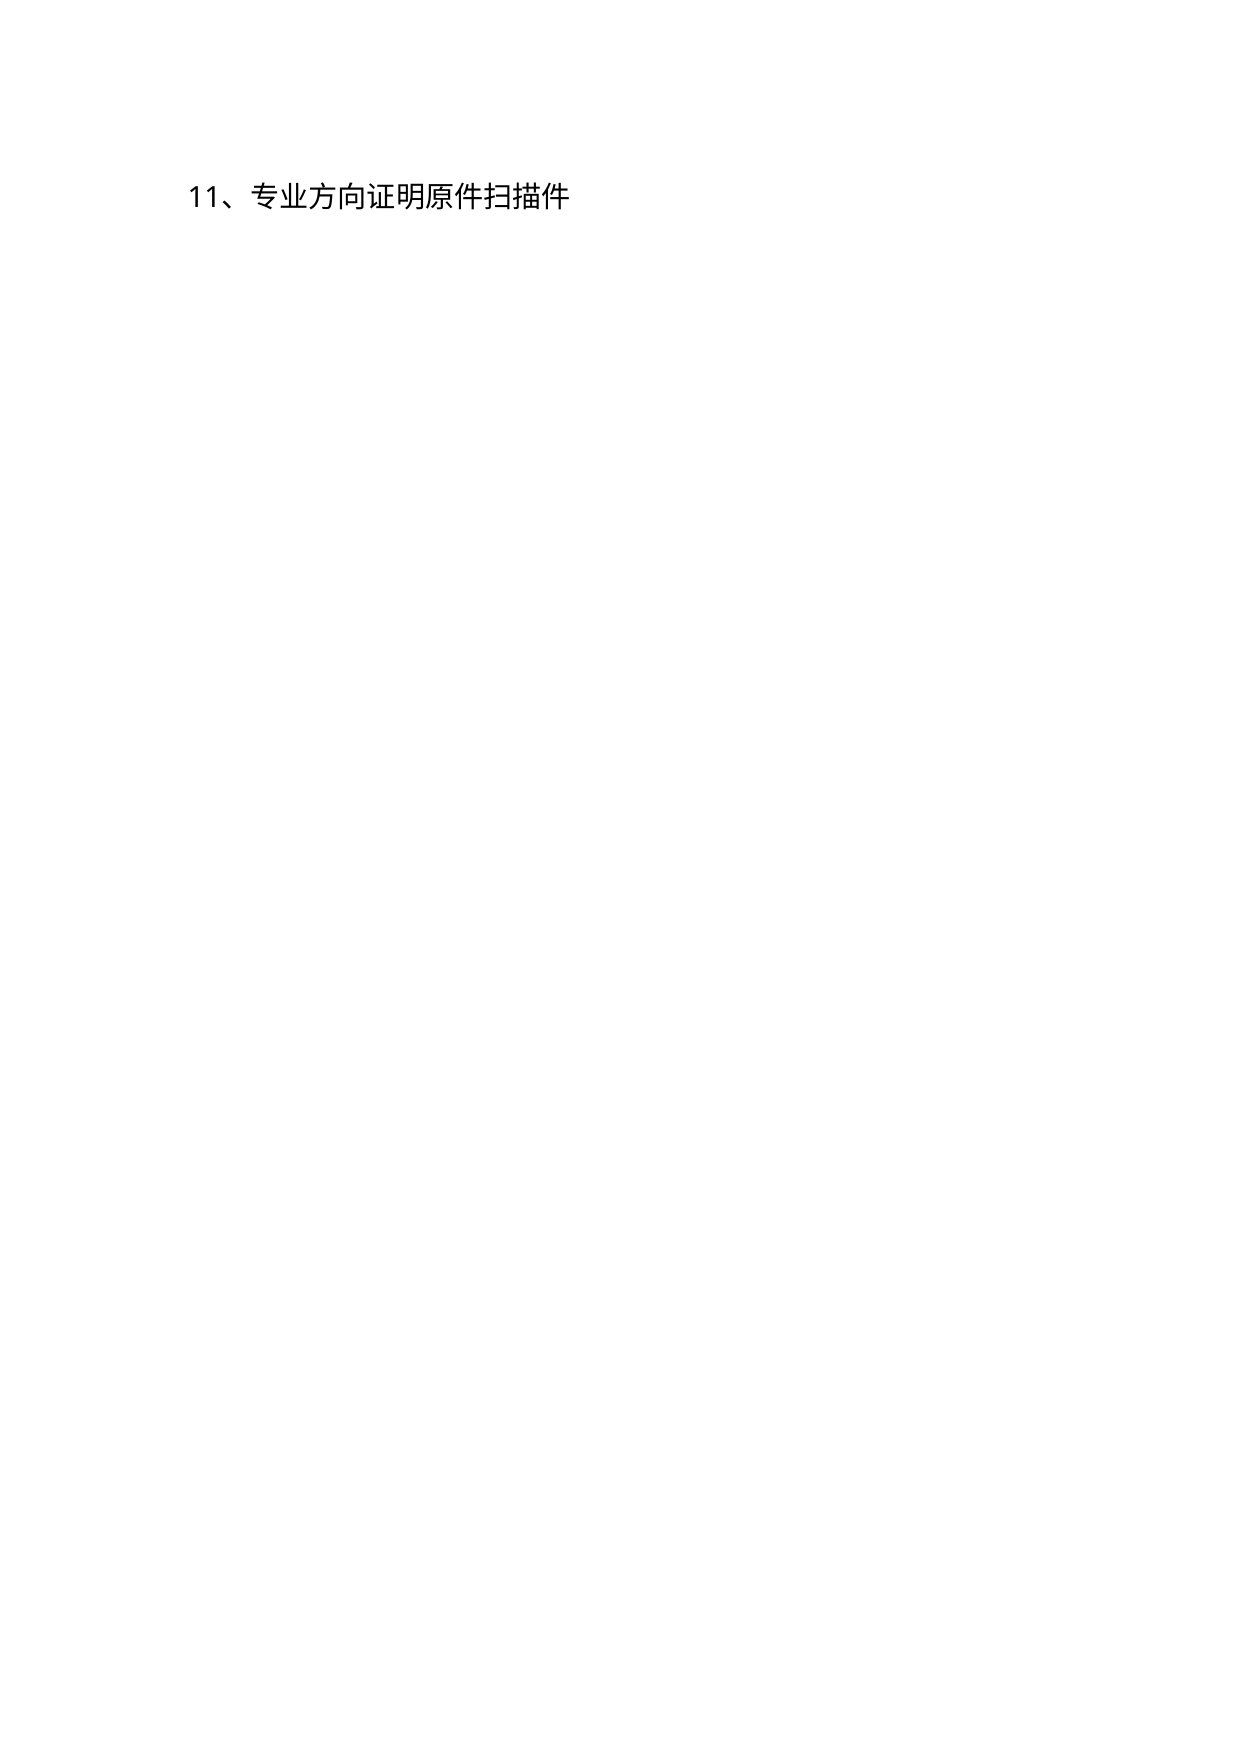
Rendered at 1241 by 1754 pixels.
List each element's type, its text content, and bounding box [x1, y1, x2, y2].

text 11、专业方向证明原件扫描件 [187, 162, 1053, 227]
